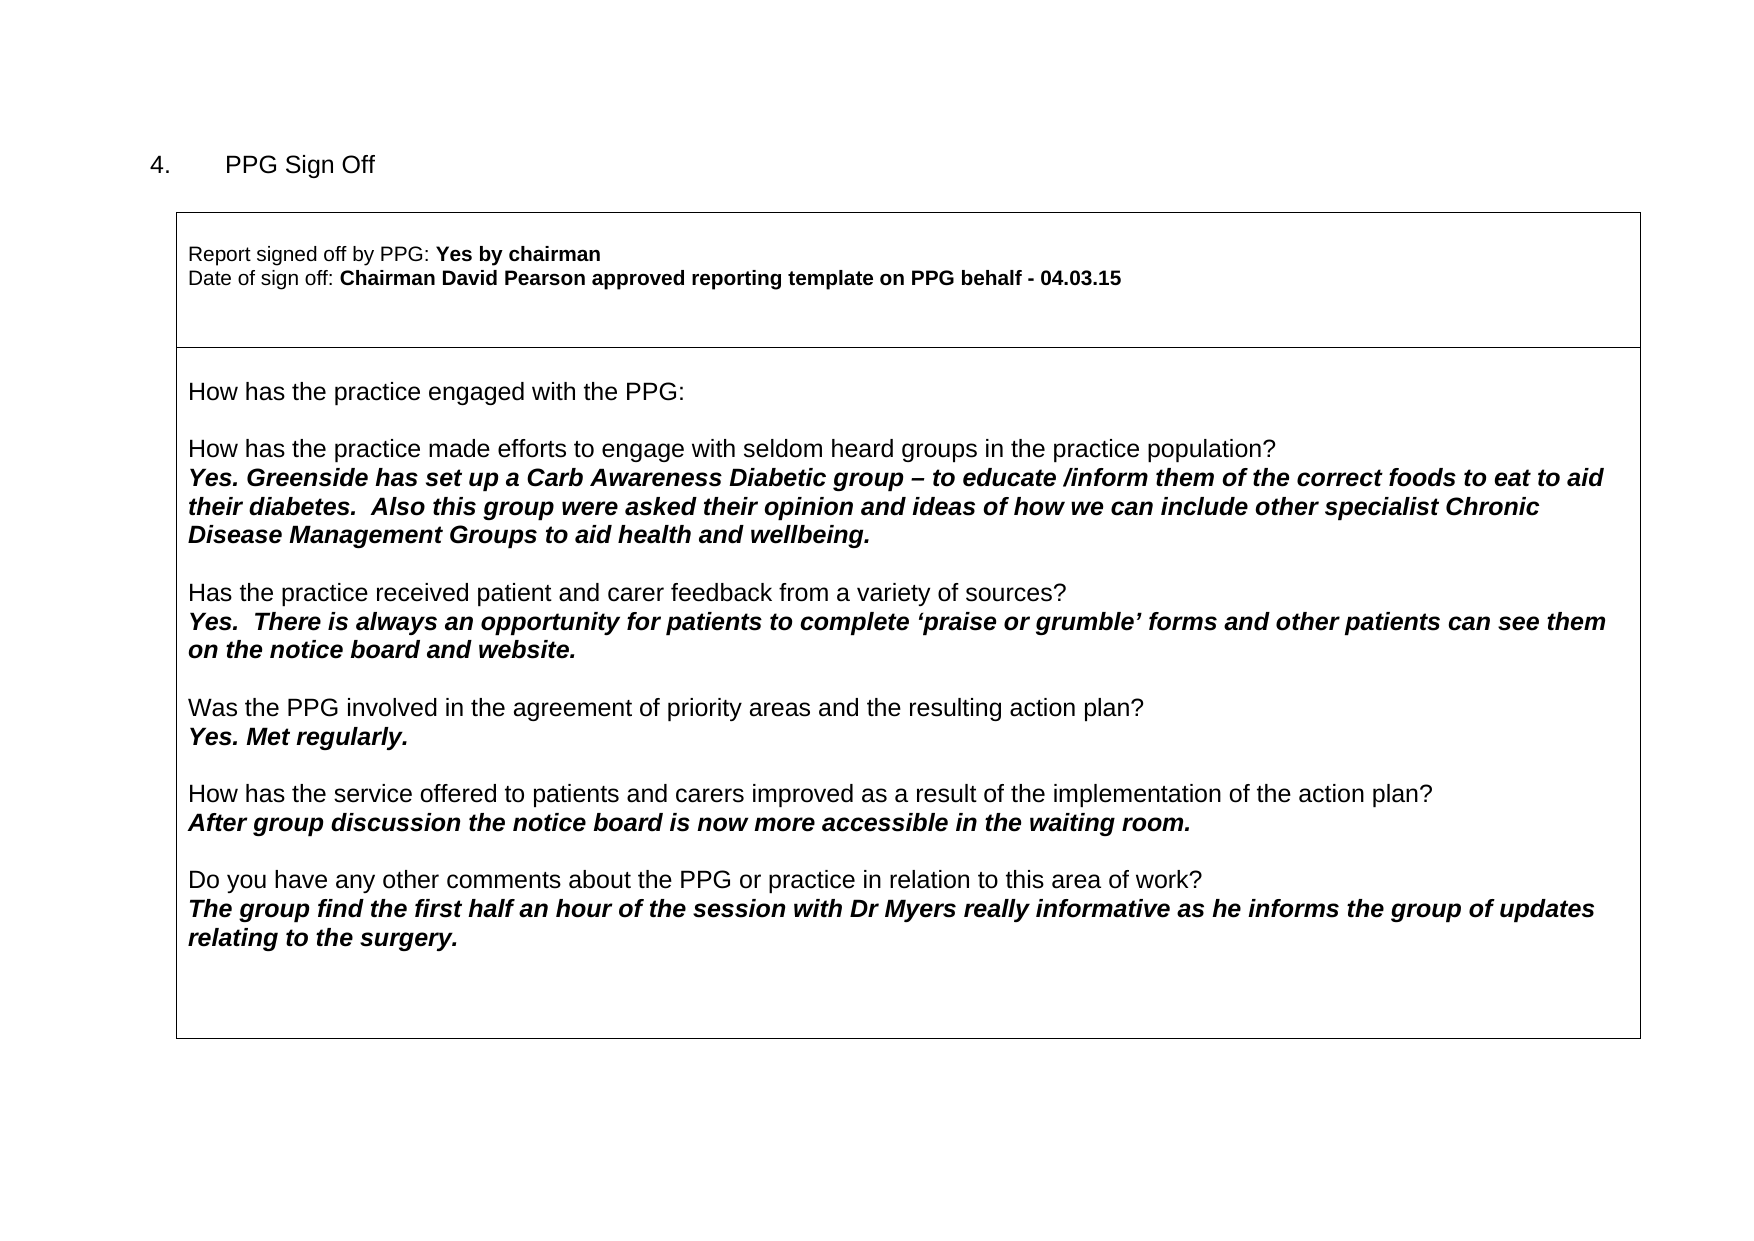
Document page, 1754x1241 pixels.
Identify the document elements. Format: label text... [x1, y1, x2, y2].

table_cell How has the practice engaged with the PPG: How has the practice made efforts to engage with seldom heard groups in the practice population? Yes. Greenside has set up a Carb Awareness Diabetic group – to educate /inform them of the correct foods to eat to aid their diabetes. Also this group were asked their opinion and ideas of how we can include other specialist Chronic Disease Management Groups to aid health and wellbeing. Has the practice received patient and carer feedback from a variety of sources? Yes. There is always an opportunity for patients to complete ‘praise or grumble’ forms and other patients can see them on the notice board and website. Was the PPG involved in the agreement of priority areas and the resulting action plan? Yes. Met regularly. How has the service offered to patients and carers improved as a result of the implementation of the action plan? After group discussion the notice board is now more accessible in the waiting room. Do you have any other comments about the PPG or practice in relation to this area of work? The group find the first half an hour of the session with Dr Myers really informative as he informs the group of updates relating to the surgery. [177, 348, 1640, 1038]
list PPG Sign Off [150, 150, 1604, 179]
table_header Report signed off by PPG: Yes by chairman Date of sign off: Chairman David Pearson approved reporting template on PPG behalf - 04.03.15 [177, 213, 1640, 347]
